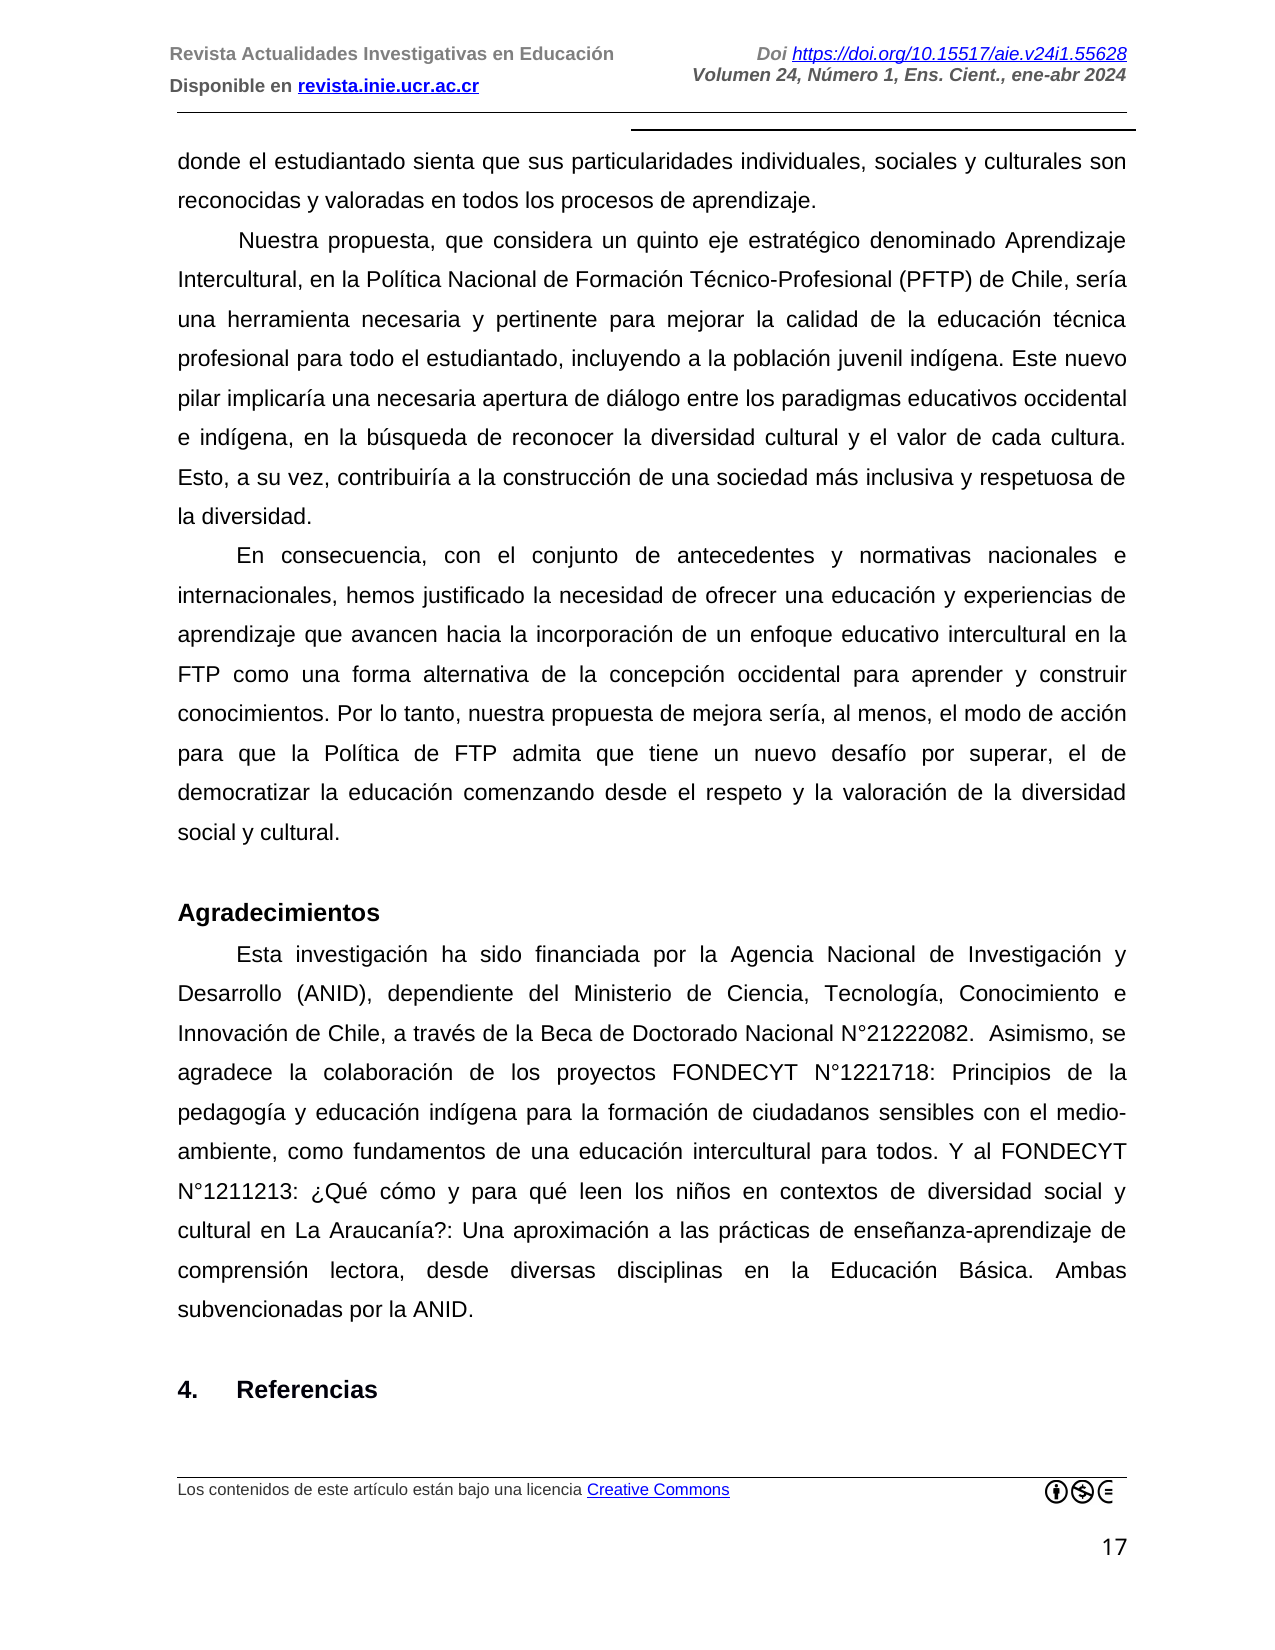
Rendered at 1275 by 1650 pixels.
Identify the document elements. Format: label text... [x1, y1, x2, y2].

text En consecuencia, con el conjunto de antecedentes y normativas nacionales e internacionales, hemos justificado la necesidad de ofrecer una educación y experiencias de aprendizaje que avancen hacia la incorporación de un enfoque educativo intercultural en la FTP como una forma alternativa de la concepción occidental para aprender y construir conocimientos. Por lo tanto, nuestra propuesta de mejora sería, al menos, el modo de acción para que la Política de FTP admita que tiene un nuevo desafío por superar, el de democratizar la educación comenzando desde el respeto y la valoración de la diversidad social y cultural. [177, 542, 1127, 845]
picture [1045, 1480, 1113, 1505]
text Esta investigación ha sido financiada por la Agencia Nacional de Investigación y Desarrollo (ANID), dependiente del Ministerio de Ciencia, Tecnología, Conocimiento e Innovación de Chile, a través de la Beca de Doctorado Nacional N°21222082. Asimismo, se agradece la colaboración de los proyectos FONDECYT N°1221718: Principios de la pedagogía y educación indígena para la formación de ciudadanos sensibles con el medio-ambiente, como fundamentos de una educación intercultural para todos. Y al FONDECYT N°1211213: ¿Qué cómo y para qué leen los niños en contextos de diversidad social y cultural en La Araucanía?: Una aproximación a las prácticas de enseñanza-aprendizaje de comprensión lectora, desde diversas disciplinas en la Educación Básica. Ambas subvencionadas por la ANID. [177, 941, 1127, 1323]
list Referencias [177, 1375, 1127, 1404]
text Agradecimientos [177, 898, 1127, 927]
text Nuestra propuesta, que considera un quinto eje estratégico denominado Aprendizaje Intercultural, en la Política Nacional de Formación Técnico-Profesional (PFTP) de Chile, sería una herramienta necesaria y pertinente para mejorar la calidad de la educación técnica profesional para todo el estudiantado, incluyendo a la población juvenil indígena. Este nuevo pilar implicaría una necesaria apertura de diálogo entre los paradigmas educativos occidental e indígena, en la búsqueda de reconocer la diversidad cultural y el valor de cada cultura. Esto, a su vez, contribuiría a la construcción de una sociedad más inclusiva y respetuosa de la diversidad. [177, 227, 1127, 529]
